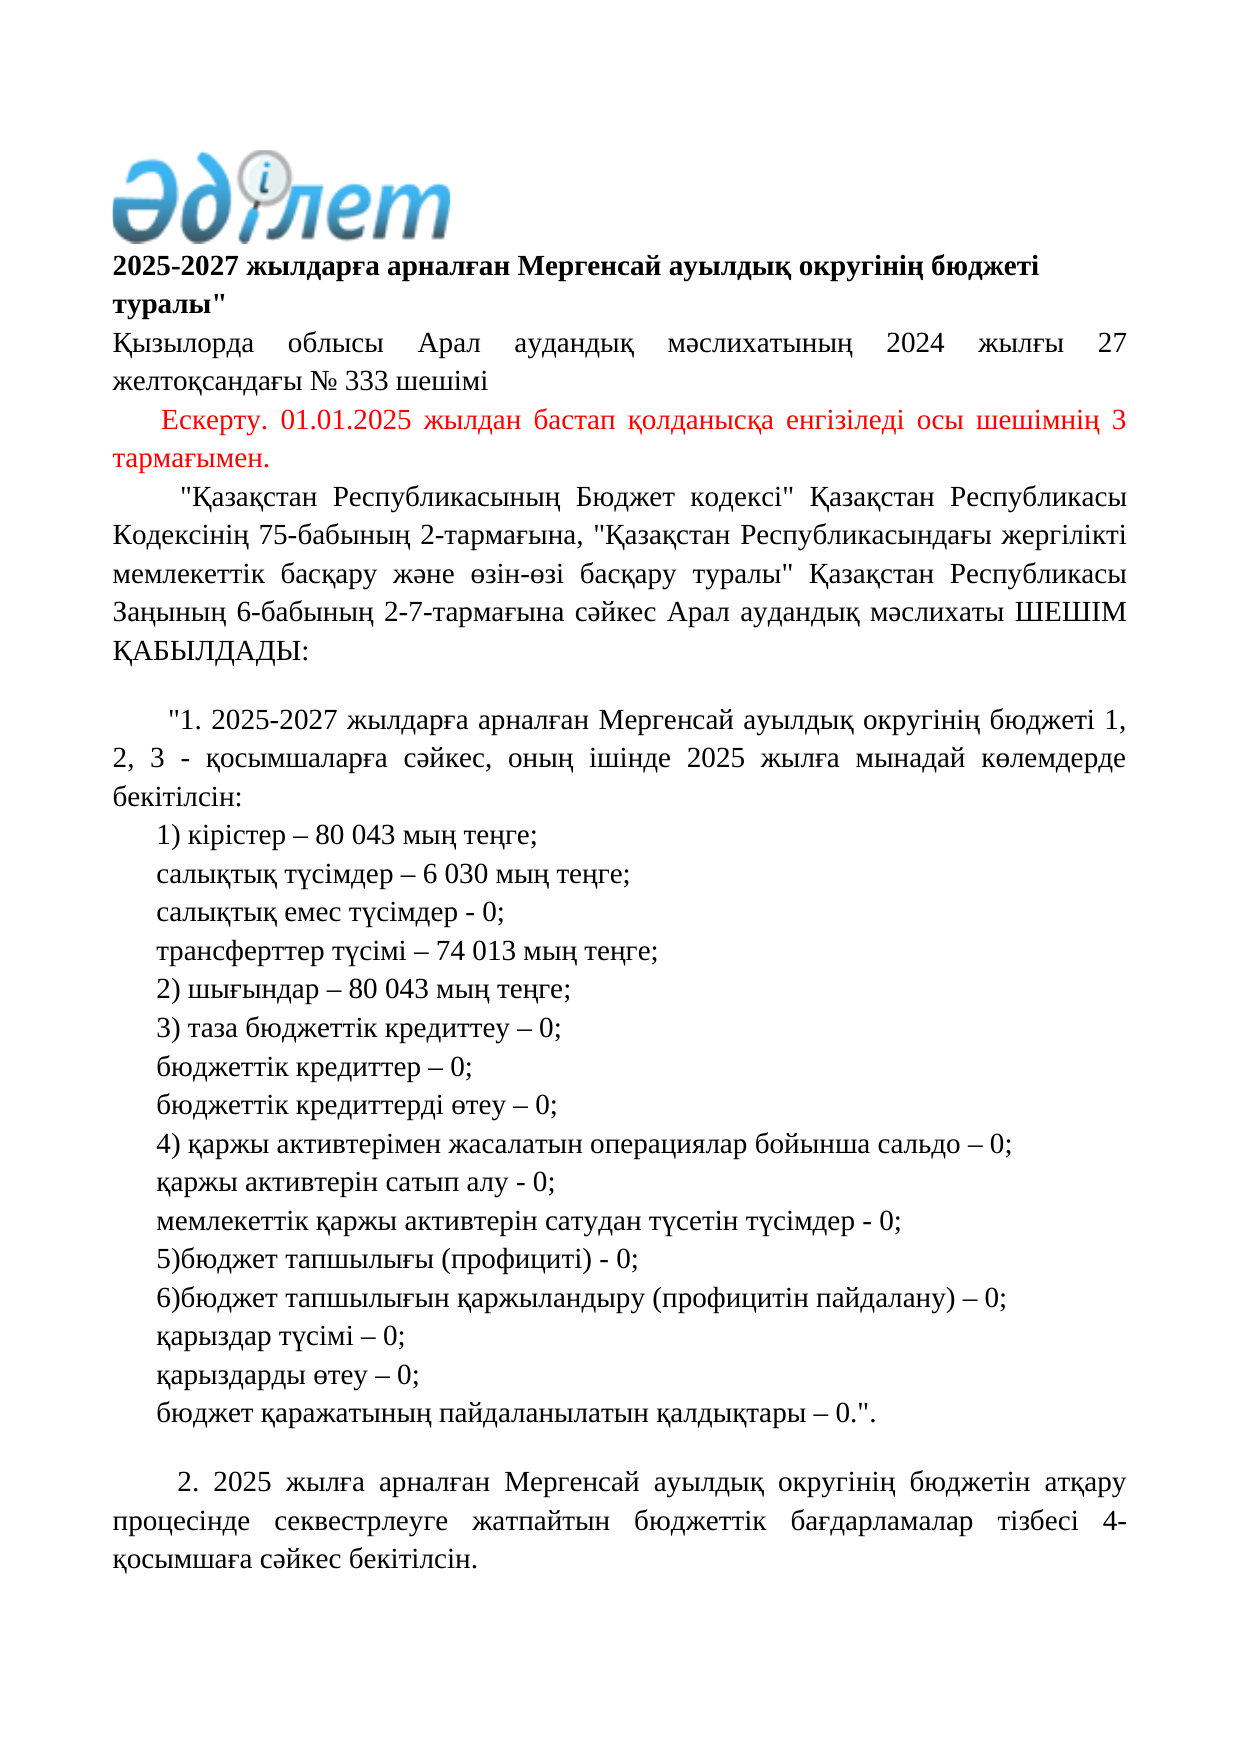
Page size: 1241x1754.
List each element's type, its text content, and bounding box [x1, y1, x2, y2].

text 2) шығындар – 80 043 мың теңге; [112, 972, 1128, 1005]
picture [112, 150, 451, 244]
text қарыздар түсімі – 0; [112, 1318, 1128, 1352]
text 3) таза бюджеттік кредиттеу – 0; [112, 1010, 1128, 1044]
text "1. 2025-2027 жылдарға арналған Мергенсай ауылдық округінің бюджеті 1, 2, 3 - қосымшаларға сәйкес, оның ішінде 2025 жылға мынадай көлемдерде бекітілсін: [112, 702, 1128, 812]
text бюджеттік кредиттер – 0; [112, 1049, 1128, 1082]
text Қызылорда облысы Арал аудандық мәслихатының 2024 жылғы 27 желтоқсандағы № 333 шешiмi [112, 325, 1128, 397]
text 2. 2025 жылға арналған Мергенсай ауылдық округінің бюджетін атқару процесінде секвестрлеуге жатпайтын бюджеттік бағдарламалар тізбесі 4-қосымшаға сәйкес бекітілсін. [112, 1464, 1128, 1575]
text 1) кірістер – 80 043 мың теңге; [112, 817, 1128, 851]
text бюджет қаражатының пайдаланылатын қалдықтары – 0.". [112, 1396, 1128, 1429]
text қарыздарды өтеу – 0; [112, 1357, 1128, 1391]
text "Қазақстан Республикасының Бюджет кодексі" Қазақстан Республикасы Кодексінің 75-бабының 2-тармағына, "Қазақстан Республикасындағы жергілікті мемлекеттік басқару және өзін-өзі басқару туралы" Қазақстан Республикасы Заңының 6-бабының 2-7-тармағына сәйкес Арал аудандық мәслихаты ШЕШІМ ҚАБЫЛДАДЫ: [112, 479, 1128, 667]
text 6)бюджет тапшылығын қаржыландыру (профицитін пайдалану) – 0; [112, 1280, 1128, 1313]
text Ескерту. 01.01.2025 жылдан бастап қолданысқа енгізіледі осы шешімнің 3 тармағымен. [112, 402, 1128, 474]
text салықтық түсімдер – 6 030 мың теңге; [112, 856, 1128, 889]
text бюджеттік кредиттерді өтеу – 0; [112, 1087, 1128, 1121]
text салықтық емес түсімдер - 0; [112, 894, 1128, 928]
text қаржы активтерін сатып алу - 0; [112, 1164, 1128, 1198]
text трансферттер түсімі – 74 013 мың теңге; [112, 933, 1128, 967]
text 2025-2027 жылдарға арналған Мергенсай ауылдық округінің бюджеті туралы" [112, 248, 1128, 320]
text 4) қаржы активтерімен жасалатын операциялар бойынша сальдо – 0; [112, 1126, 1128, 1159]
text 5)бюджет тапшылығы (профициті) - 0; [112, 1241, 1128, 1275]
text мемлекеттік қаржы активтерін сатудан түсетін түсімдер - 0; [112, 1203, 1128, 1236]
